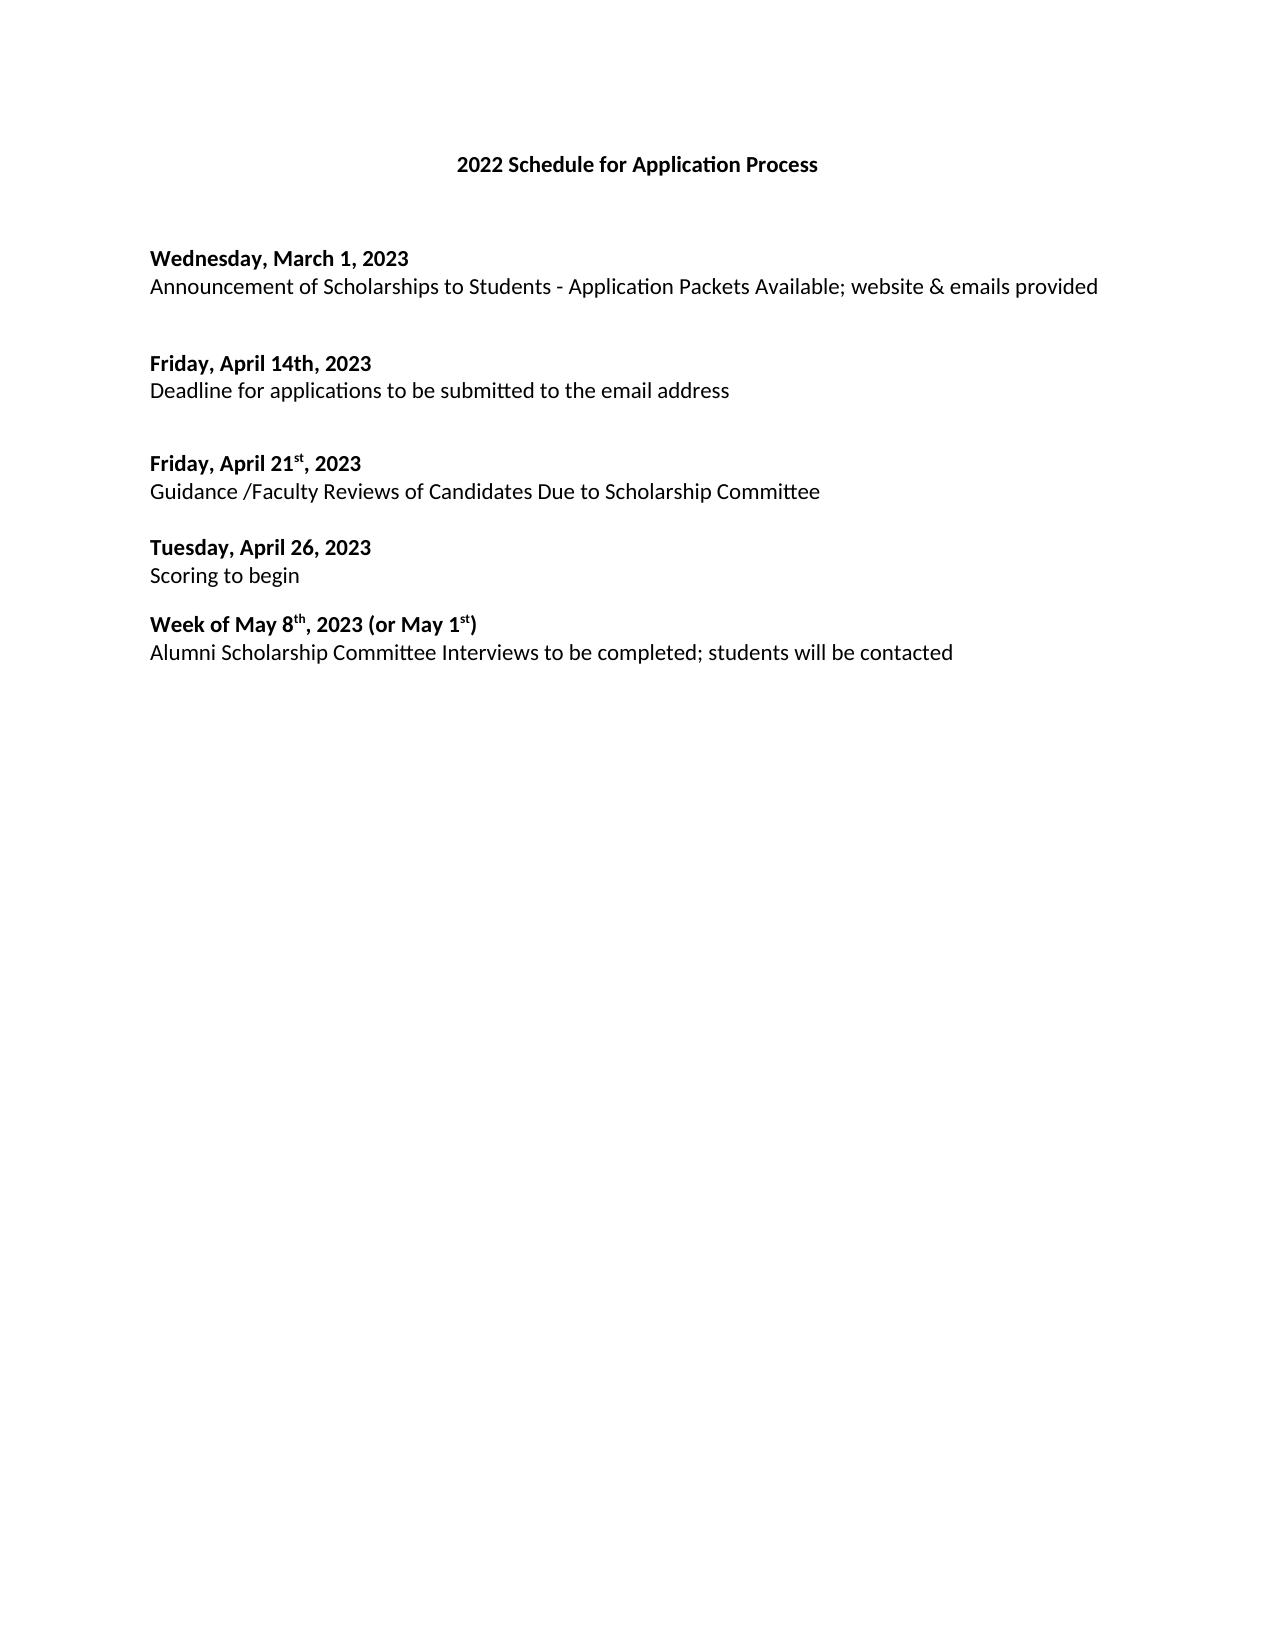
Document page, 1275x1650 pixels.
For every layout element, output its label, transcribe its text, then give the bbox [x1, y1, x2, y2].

text Friday, April 14th, 2023 [150, 349, 1125, 377]
text Wednesday, March 1, 2023 [150, 244, 1125, 272]
text Announcement of Scholarships to Students - Application Packets Available; website & emails provided [150, 272, 1125, 300]
text Guidance /Faculty Reviews of Candidates Due to Scholarship Committee [150, 477, 1125, 505]
text Week of May 8th, 2023 (or May 1st) [150, 610, 1125, 638]
text Alumni Scholarship Committee Interviews to be completed; students will be contacted [150, 638, 1125, 666]
text Friday, April 21st, 2023 [150, 449, 1125, 477]
text 2022 Schedule for Application Process [150, 150, 1125, 178]
text Deadline for applications to be submitted to the email address [150, 377, 1125, 405]
text Scoring to begin [150, 561, 1125, 589]
text Tuesday, April 26, 2023 [150, 533, 1125, 561]
